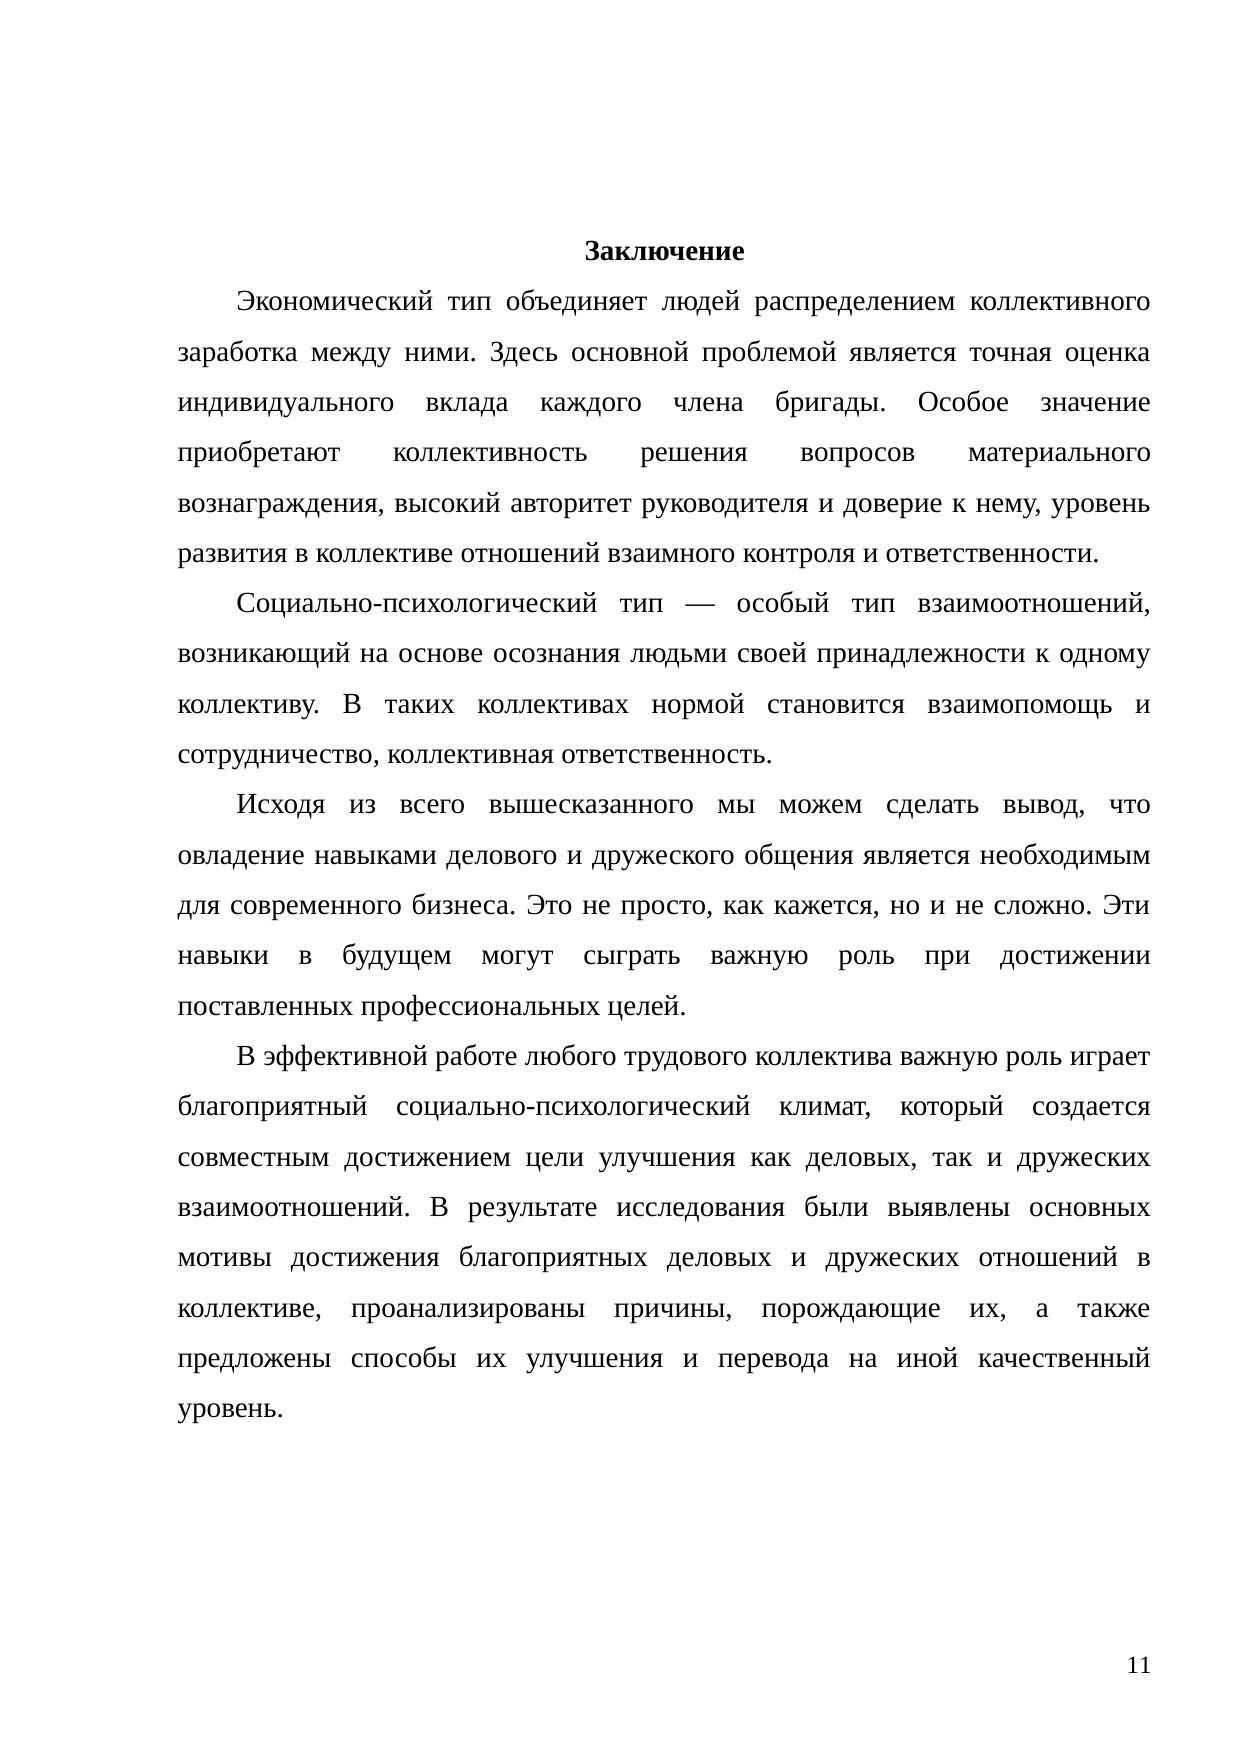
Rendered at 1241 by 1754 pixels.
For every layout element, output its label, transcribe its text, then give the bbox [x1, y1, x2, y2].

text В эффективной работе любого трудового коллектива важную роль играет благоприятный социально-психологический климат, который создается совместным достижением цели улучшения как деловых, так и дружеских взаимоотношений. В результате исследования были выявлены основных мотивы достижения благоприятных деловых и дружеских отношений в коллективе, проанализированы причины, порождающие их, а также предложены способы их улучшения и перевода на иной качественный уровень. [177, 1038, 1152, 1424]
text Экономический тип объединяет людей распределением коллективного заработка между ними. Здесь основной проблемой является точная оценка индивидуального вклада каждого члена бригады. Особое значение приобретают коллективность решения вопросов материального вознаграждения, высокий авторитет руководителя и доверие к нему, уровень развития в коллективе отношений взаимного контроля и ответственности. [177, 283, 1152, 568]
text Исходя из всего вышесказанного мы можем сделать вывод, что овладение навыками делового и дружеского общения является необходимым для современного бизнеса. Это не просто, как кажется, но и не сложно. Эти навыки в будущем могут сыграть важную роль при достижении поставленных профессиональных целей. [177, 787, 1152, 1021]
text Социально-психологический тип — особый тип взаимоотношений, возникающий на основе осознания людьми своей принадлежности к одному коллективу. В таких коллективах нормой становится взаимопомощь и сотрудничество, коллективная ответственность. [177, 585, 1152, 770]
text Заключение [177, 233, 1152, 267]
